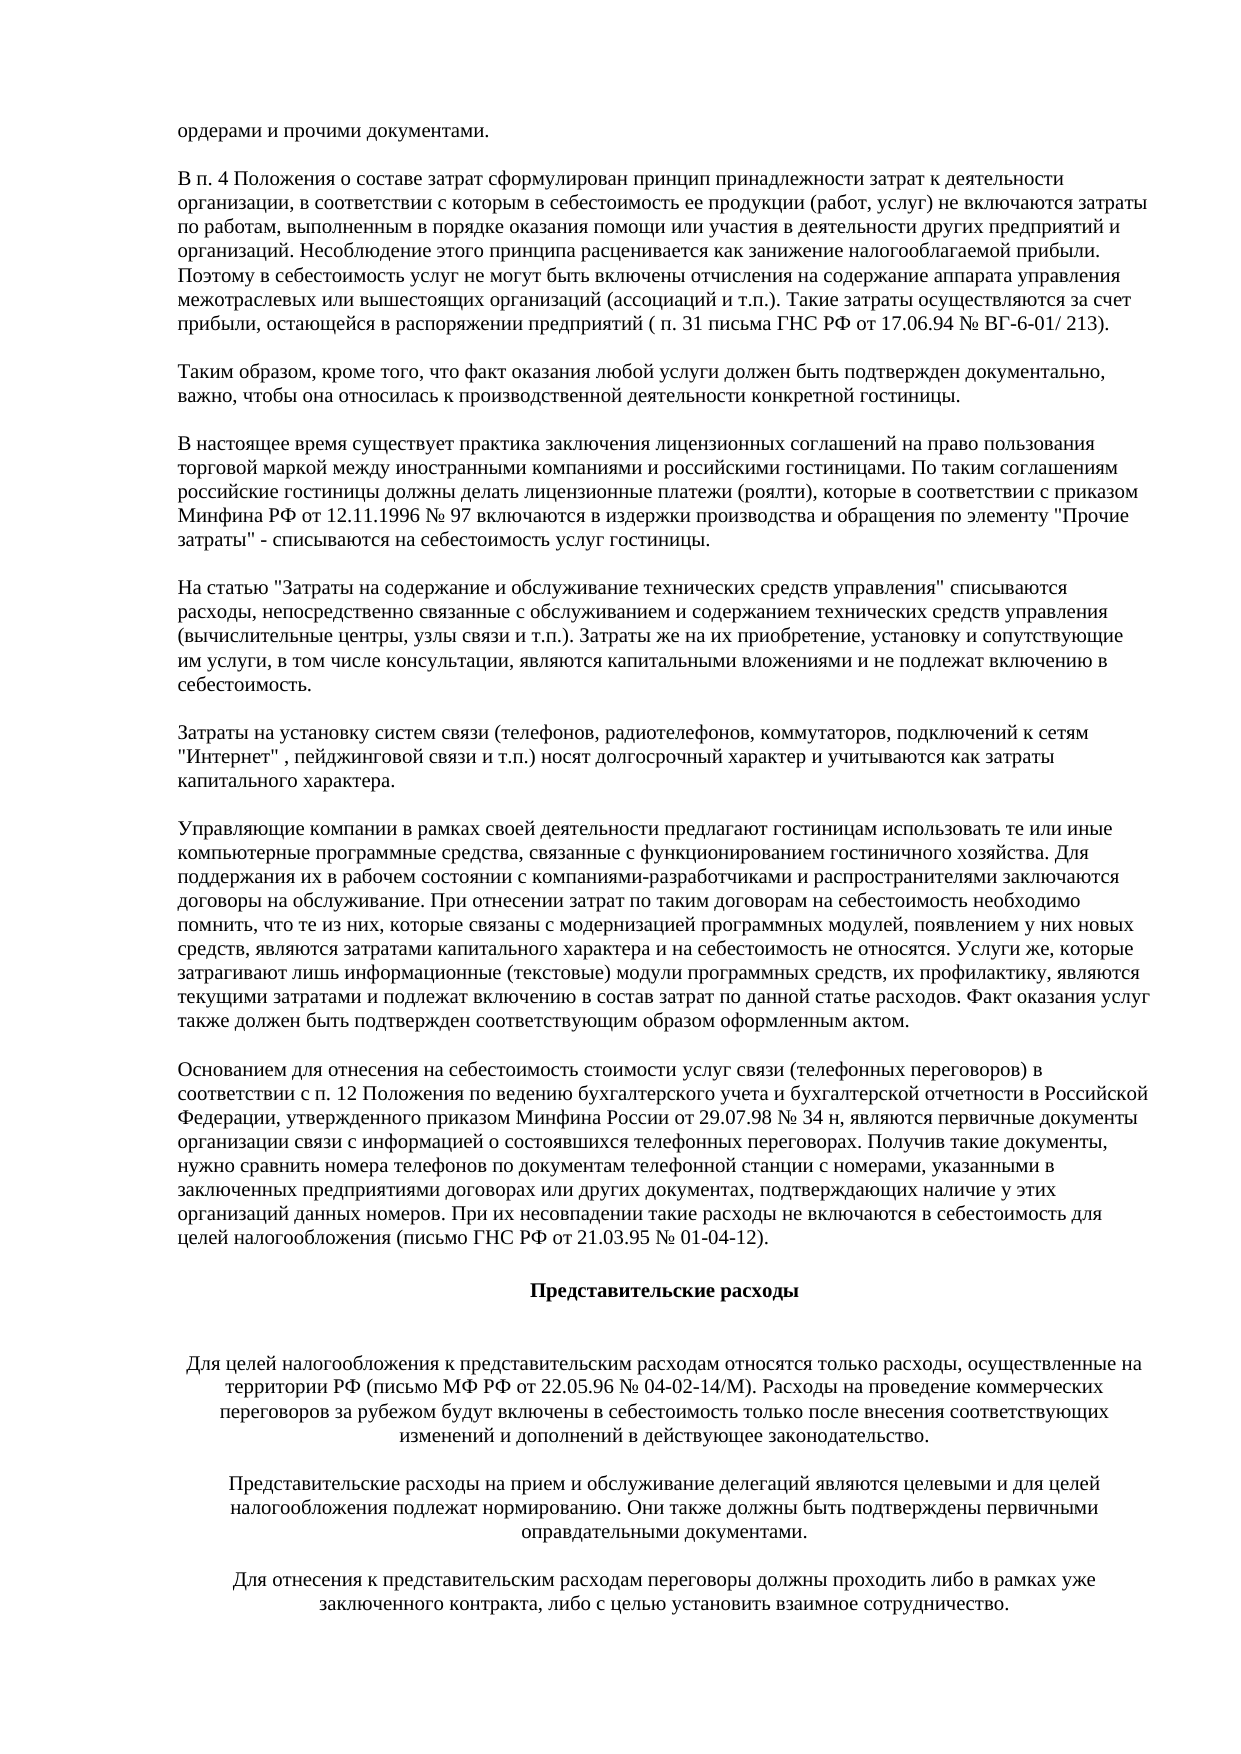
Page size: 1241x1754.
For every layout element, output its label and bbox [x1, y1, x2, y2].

text [177, 118, 1152, 1249]
text [177, 1278, 1152, 1615]
